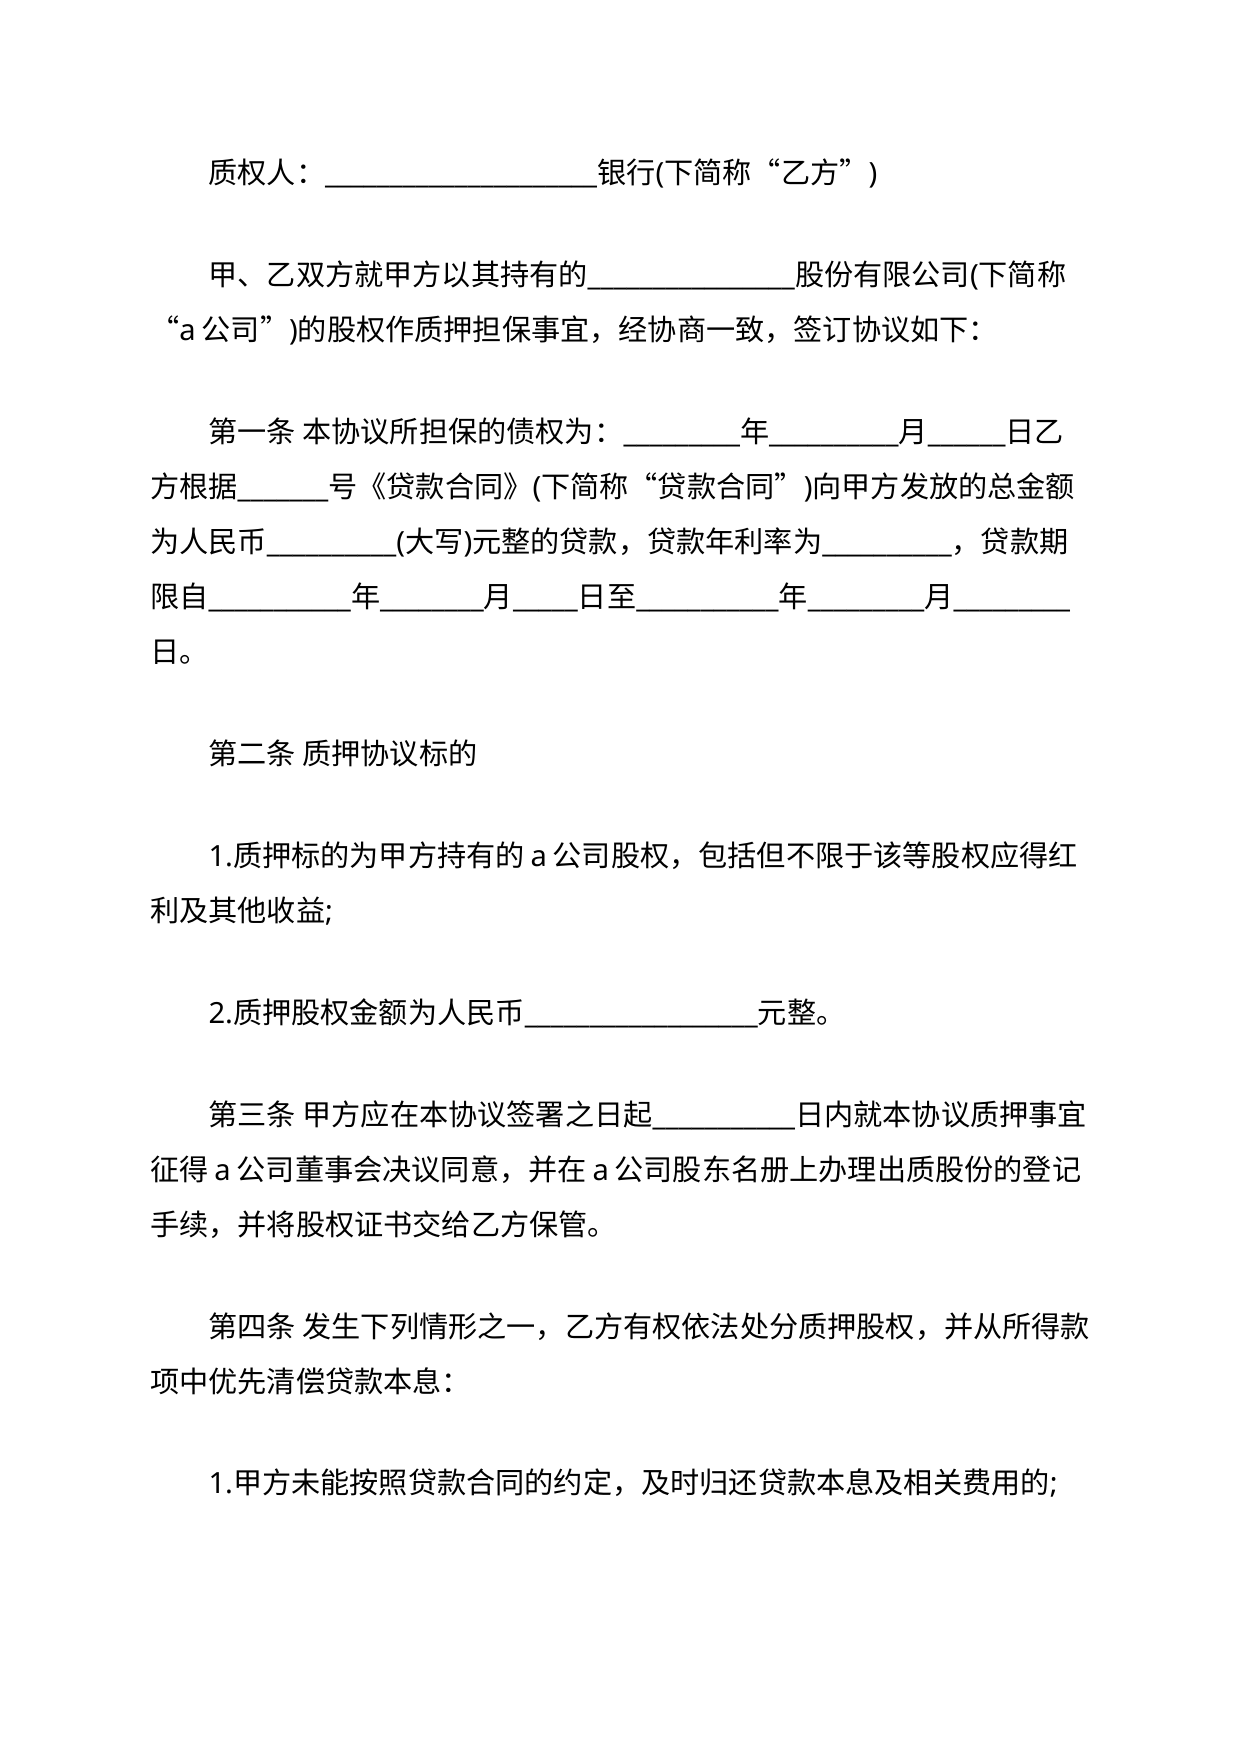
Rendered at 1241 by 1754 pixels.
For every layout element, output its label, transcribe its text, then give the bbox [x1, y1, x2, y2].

text 2.质押股权金额为人民币__________________元整。 [150, 989, 1090, 1032]
text 1.甲方未能按照贷款合同的约定，及时归还贷款本息及相关费用的; [150, 1460, 1090, 1502]
text 第二条 质押协议标的 [150, 731, 1090, 773]
text 1.质押标的为甲方持有的a公司股权，包括但不限于该等股权应得红利及其他收益; [150, 832, 1090, 930]
text 甲、乙双方就甲方以其持有的________________股份有限公司(下简称“a公司”)的股权作质押担保事宜，经协商一致，签订协议如下： [150, 252, 1090, 349]
text 第一条 本协议所担保的债权为：_________年__________月______日乙方根据_______号《贷款合同》(下简称“贷款合同”)向甲方发放的总金额为人民币__________(大写)元整的贷款，贷款年利率为__________，贷款期限自___________年________月_____日至___________年_________月_________日。 [150, 409, 1090, 671]
text 第三条 甲方应在本协议签署之日起___________日内就本协议质押事宜征得a公司董事会决议同意，并在a公司股东名册上办理出质股份的登记手续，并将股权证书交给乙方保管。 [150, 1091, 1090, 1244]
text 第四条 发生下列情形之一，乙方有权依法处分质押股权，并从所得款项中优先清偿贷款本息： [150, 1303, 1090, 1400]
text 质权人：_____________________银行(下简称“乙方”) [150, 150, 1090, 192]
